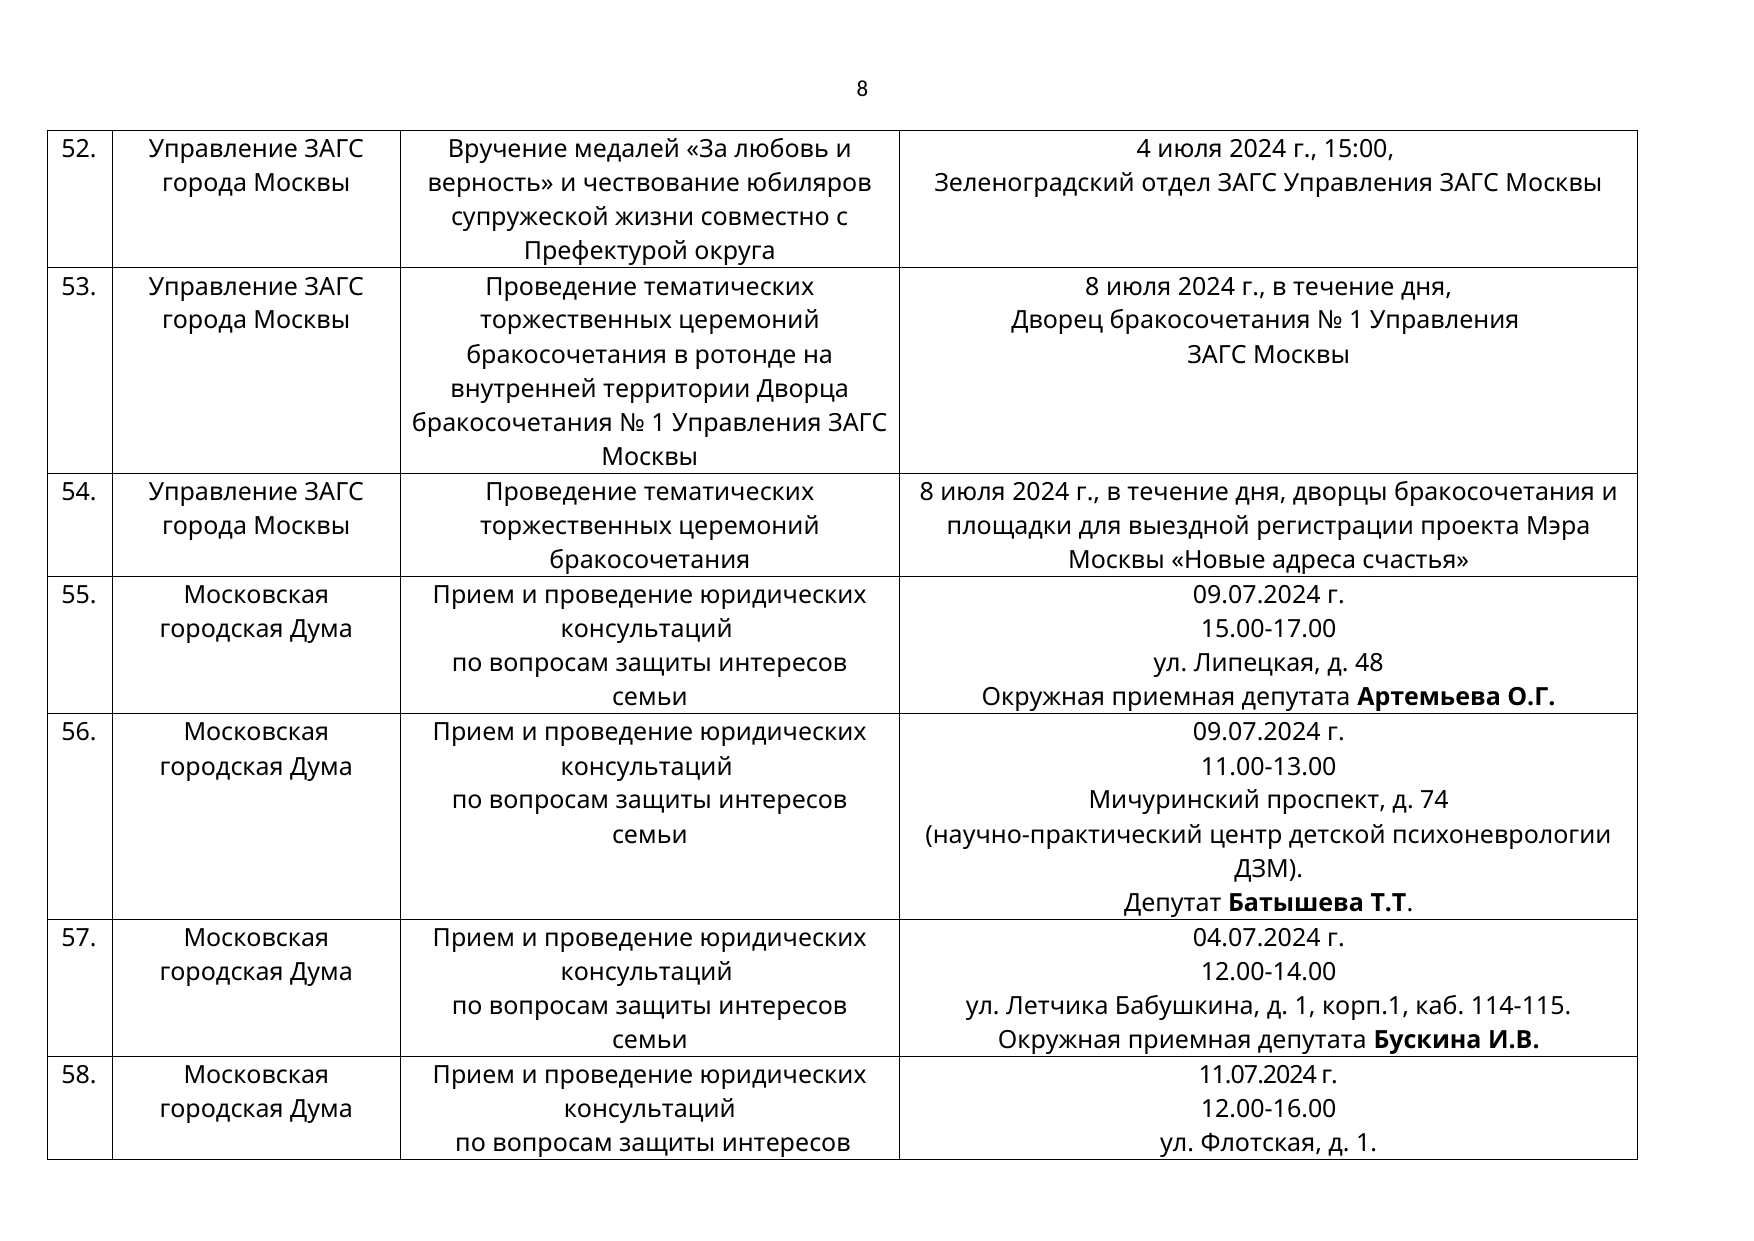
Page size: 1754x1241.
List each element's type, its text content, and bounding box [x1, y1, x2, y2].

table_cell [48, 131, 112, 267]
table_cell Проведение тематических торжественных церемоний бракосочетания [401, 474, 899, 576]
table_cell Московская городская Дума [113, 577, 400, 713]
table_cell [48, 474, 112, 576]
table_cell 09.07.2024 г. 15.00-17.00 ул. Липецкая, д. 48 Окружная приемная депутата Артемьева О.Г. [900, 577, 1637, 713]
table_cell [113, 1057, 400, 1159]
table_cell [48, 714, 112, 918]
table_cell Проведение тематических торжественных церемоний бракосочетания в ротонде на внутренней территории Дворца бракосочетания № 1 Управления ЗАГС Москвы [401, 268, 899, 472]
table_cell [48, 920, 112, 1056]
table_cell 04.07.2024 г. 12.00-14.00 ул. Летчика Бабушкина, д. 1, корп.1, каб. 114-115. Окружная приемная депутата Бускина И.В. [900, 920, 1637, 1056]
table_cell 09.07.2024 г. 11.00-13.00 Мичуринский проспект, д. 74 (научно-практический центр детской психоневрологии ДЗМ). Депутат Батышева Т.Т. [900, 714, 1637, 918]
table_cell [48, 1057, 112, 1159]
table_cell [48, 577, 112, 713]
table_cell Московская городская Дума [113, 920, 400, 1056]
table_cell Вручение медалей «За любовь и верность» и чествование юбиляров супружеской жизни совместно с Префектурой округа [401, 131, 899, 267]
table_cell Прием и проведение юридических консультаций по вопросам защиты интересов семьи [401, 577, 899, 713]
table_cell 4 июля 2024 г., 15:00, Зеленоградский отдел ЗАГС Управления ЗАГС Москвы [900, 131, 1637, 267]
table_cell Управление ЗАГС города Москвы [113, 474, 400, 576]
table_cell 8 июля 2024 г., в течение дня, Дворец бракосочетания № 1 Управления ЗАГС Москвы [900, 268, 1637, 472]
table_cell Прием и проведение юридических консультаций по вопросам защиты интересов семьи [401, 920, 899, 1056]
table_cell Московская городская Дума [113, 714, 400, 918]
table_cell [401, 1057, 899, 1159]
table_cell [48, 268, 112, 472]
table_cell Управление ЗАГС города Москвы [113, 131, 400, 267]
table_cell Прием и проведение юридических консультаций по вопросам защиты интересов семьи [401, 714, 899, 918]
table_cell 8 июля 2024 г., в течение дня, дворцы бракосочетания и площадки для выездной регистрации проекта Мэра Москвы «Новые адреса счастья» [900, 474, 1637, 576]
table_cell Управление ЗАГС города Москвы [113, 268, 400, 472]
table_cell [900, 1057, 1637, 1159]
